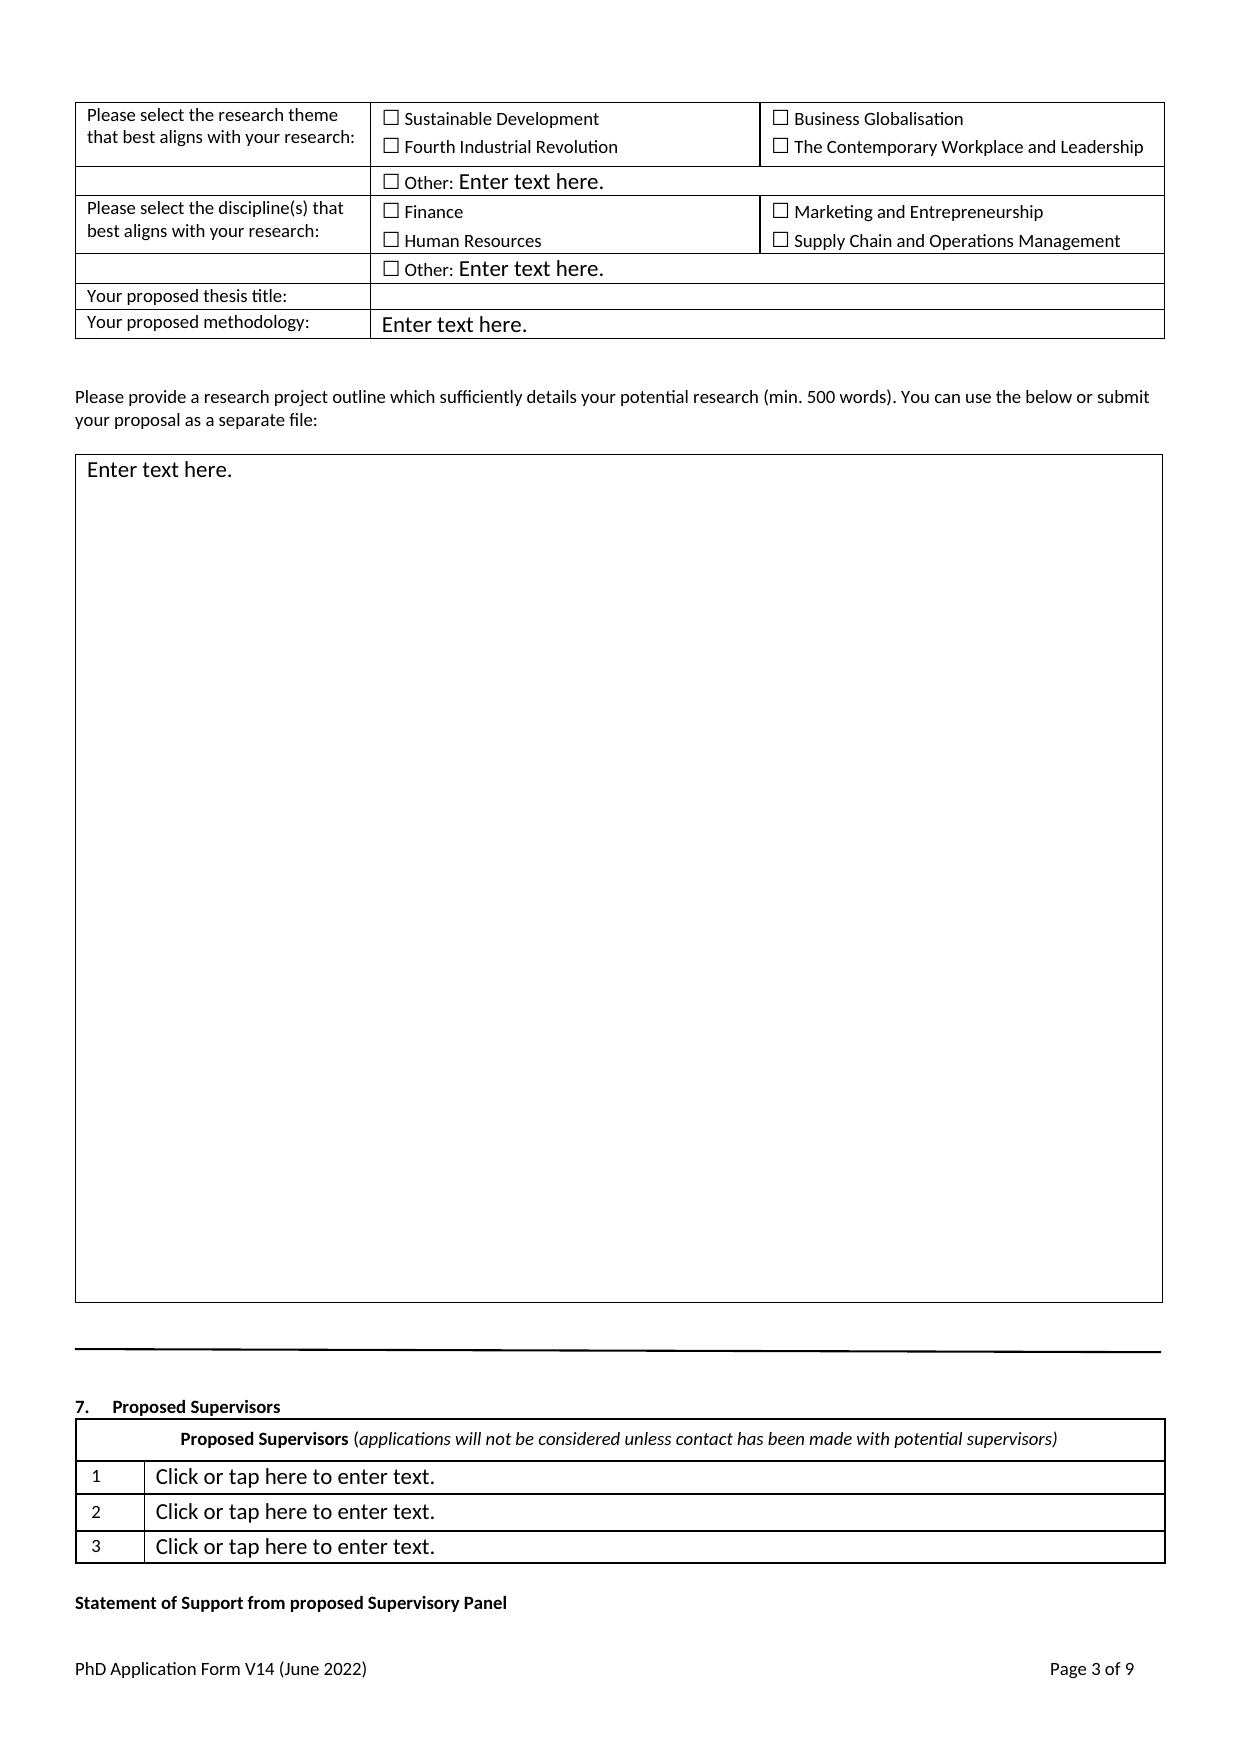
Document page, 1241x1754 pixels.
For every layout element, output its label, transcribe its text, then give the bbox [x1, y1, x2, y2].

table_cell Other: [371, 254, 1164, 283]
table_cell [371, 310, 1164, 338]
table_cell Finance Human Resources [371, 196, 759, 253]
list Proposed Supervisors [75, 1395, 1165, 1418]
table_cell [145, 1495, 1164, 1530]
table_cell 3 [77, 1532, 144, 1562]
table_cell [371, 284, 1164, 309]
table_header Sustainable Development Fourth Industrial Revolution [371, 103, 759, 166]
text Please provide a research project outline which sufficiently details your potential research (min. 500 words). You can use the below or submit your proposal as a separate file: [75, 385, 1165, 431]
table_cell [76, 167, 370, 195]
table_header [76, 455, 1162, 1302]
text Statement of Support from proposed Supervisory Panel [75, 1564, 1165, 1614]
table_cell [145, 1462, 1164, 1493]
table_header Please select the research theme that best aligns with your research: [76, 103, 370, 166]
table_cell Your proposed methodology: [76, 310, 370, 338]
table_cell [76, 254, 370, 283]
table_cell Your proposed thesis title: [76, 284, 370, 309]
table_cell Marketing and Entrepreneurship Supply Chain and Operations Management [761, 196, 1164, 253]
table_cell Other: [371, 167, 1164, 195]
table_header Proposed Supervisors (applications will not be considered unless contact has been made with potential supervisors) [77, 1420, 1164, 1460]
table_cell 2 [77, 1495, 144, 1530]
table_cell Please select the discipline(s) that best aligns with your research: [76, 196, 370, 253]
table_cell 1 [77, 1462, 144, 1493]
table_cell [145, 1532, 1164, 1562]
table_header Business Globalisation The Contemporary Workplace and Leadership [761, 103, 1164, 166]
